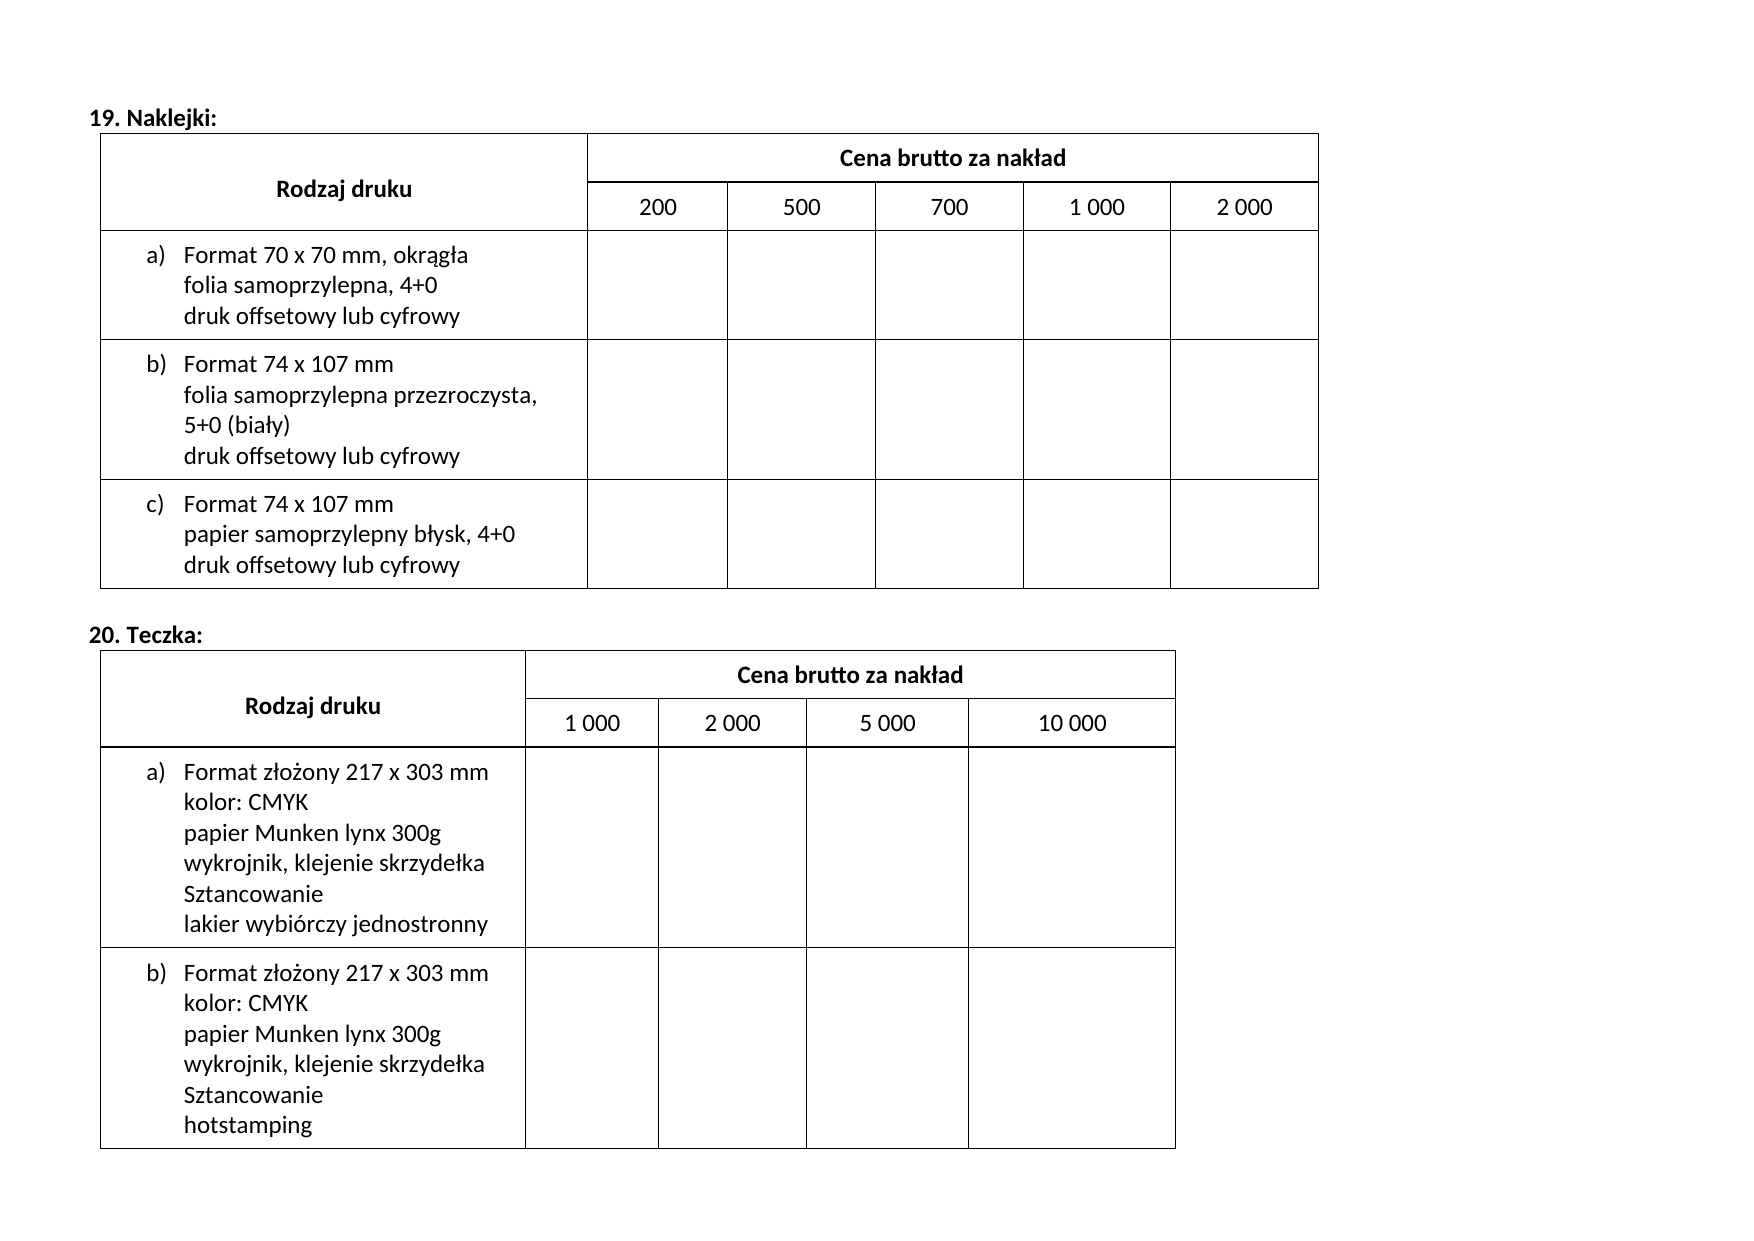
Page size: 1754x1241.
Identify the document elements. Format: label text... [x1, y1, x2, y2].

table_cell [1171, 340, 1318, 479]
table_cell [969, 948, 1175, 1148]
table_cell [876, 340, 1023, 479]
table_cell [659, 948, 806, 1148]
table_cell [1171, 480, 1318, 588]
table_cell [588, 231, 727, 339]
text 19. Naklejki: [89, 103, 1606, 133]
table_cell Format złożony 217 x 303 mm kolor: CMYK papier Munken lynx 300g wykrojnik, klejenie skrzydełka Sztancowanie lakier wybiórczy jednostronny [101, 748, 525, 947]
table_cell [876, 480, 1023, 588]
table_header Rodzaj druku [101, 651, 525, 746]
table_cell [728, 480, 875, 588]
table_cell [588, 480, 727, 588]
table_cell 2 000 [659, 699, 806, 746]
table_cell Format złożony 217 x 303 mm kolor: CMYK papier Munken lynx 300g wykrojnik, klejenie skrzydełka Sztancowanie hotstamping [101, 948, 525, 1148]
table_cell [659, 748, 806, 947]
table_cell [807, 748, 968, 947]
table_cell 2 000 [1171, 183, 1318, 229]
text 20. Teczka: [89, 619, 1606, 650]
table_cell 5 000 [807, 699, 968, 746]
table_cell Format 74 x 107 mm folia samoprzylepna przezroczysta, 5+0 (biały) druk offsetowy lub cyfrowy [101, 340, 587, 479]
table_header Cena brutto za nakład [588, 134, 1318, 181]
table_header Cena brutto za nakład [526, 651, 1175, 698]
table_cell [526, 748, 658, 947]
table_cell [728, 231, 875, 339]
table_header Rodzaj druku [101, 134, 587, 229]
table_cell [526, 948, 658, 1148]
table_cell 200 [588, 183, 727, 229]
table_cell [876, 231, 1023, 339]
table_cell [1024, 340, 1170, 479]
table_cell [588, 340, 727, 479]
table_cell [1024, 231, 1170, 339]
table_cell 10 000 [969, 699, 1175, 746]
table_cell Format 70 x 70 mm, okrągła folia samoprzylepna, 4+0 druk offsetowy lub cyfrowy [101, 231, 587, 339]
table_cell [1024, 480, 1170, 588]
table_cell 500 [728, 183, 875, 229]
table_cell [969, 748, 1175, 947]
table_cell Format 74 x 107 mm papier samoprzylepny błysk, 4+0 druk offsetowy lub cyfrowy [101, 480, 587, 588]
table_cell [1171, 231, 1318, 339]
table_cell 700 [876, 183, 1023, 229]
table_cell 1 000 [526, 699, 658, 746]
table_cell [728, 340, 875, 479]
table_cell [807, 948, 968, 1148]
table_cell 1 000 [1024, 183, 1170, 229]
